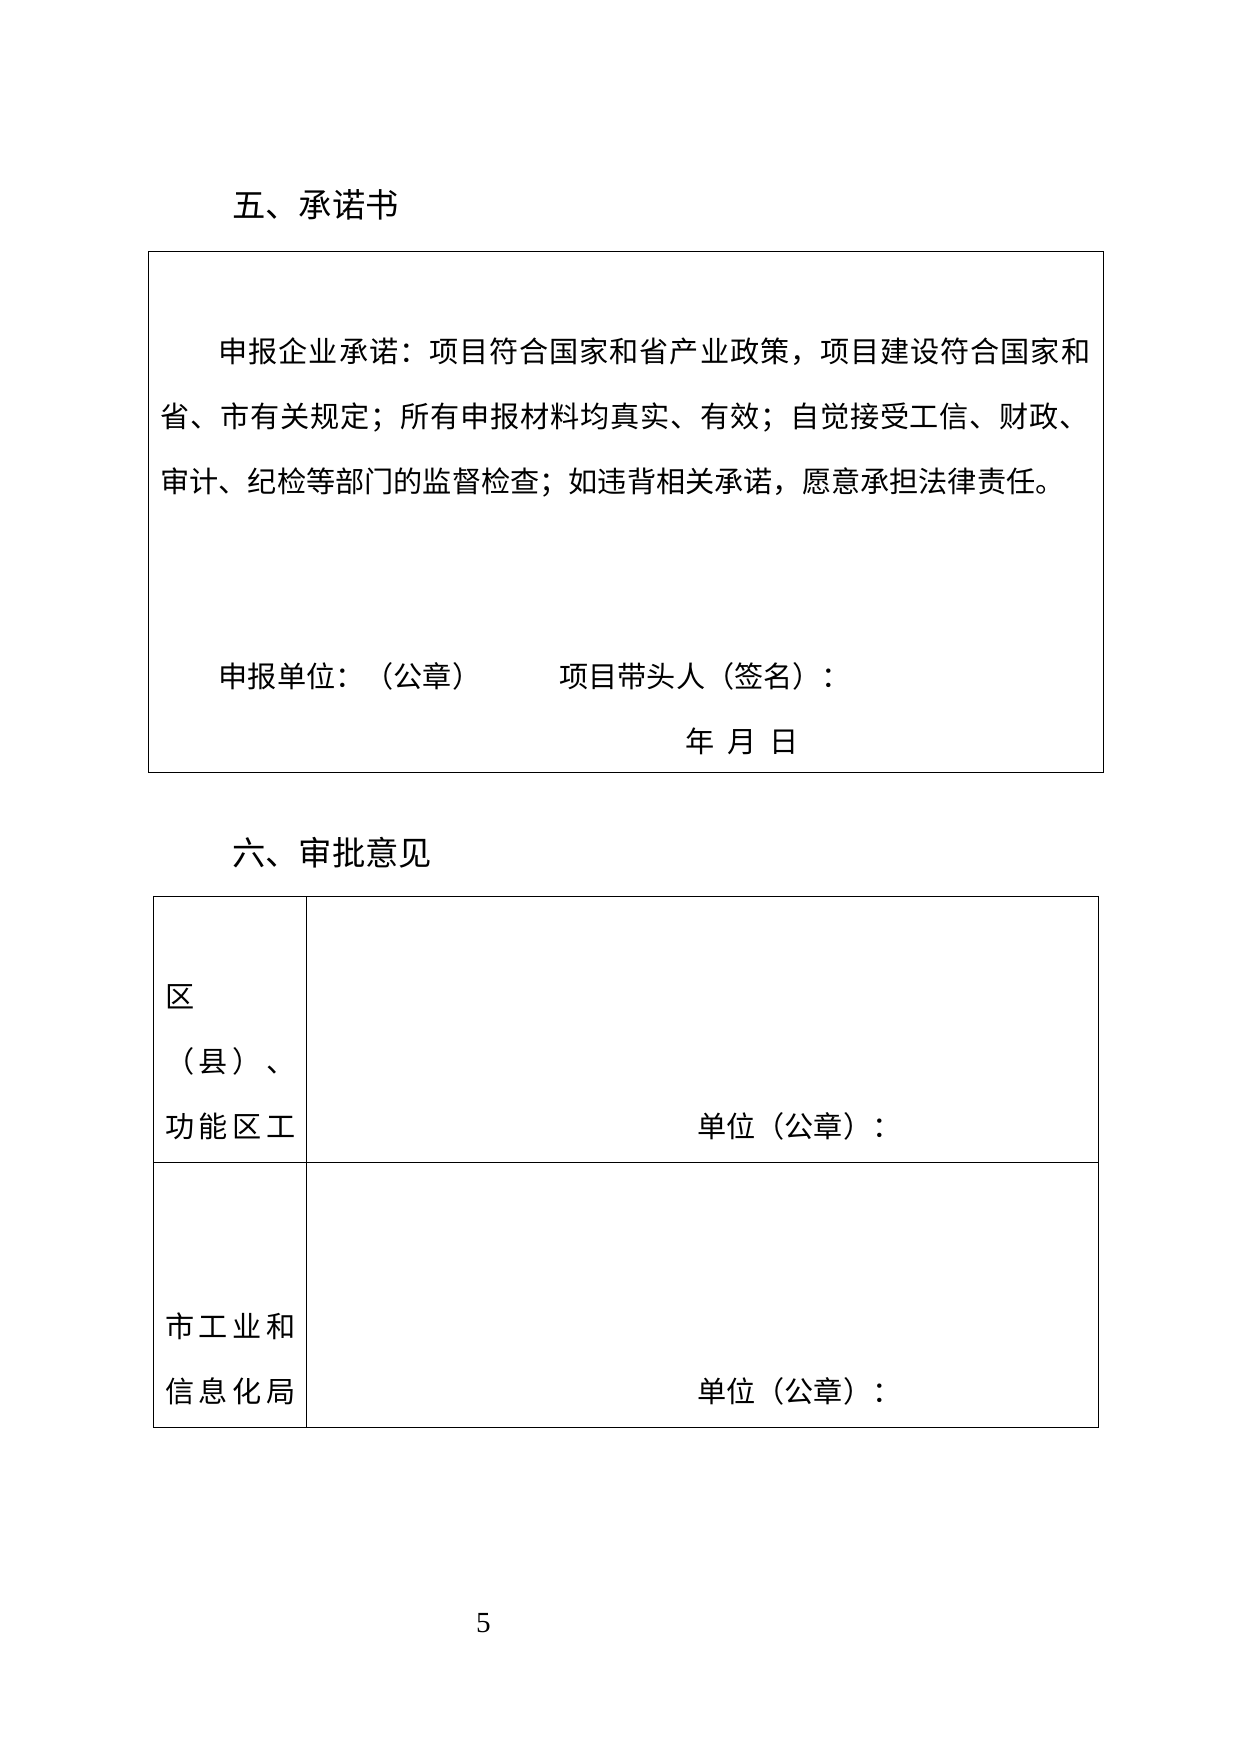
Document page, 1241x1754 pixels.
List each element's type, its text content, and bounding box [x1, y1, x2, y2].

text 五、承诺书 [165, 170, 1087, 235]
table_header 区（县）、功能区工信部门初审意见 [154, 897, 306, 1162]
text 六、审批意见 [165, 818, 1087, 883]
table_header 申报企业承诺：项目符合国家和省产业政策，项目建设符合国家和省、市有关规定；所有申报材料均真实、有效；自觉接受工信、财政、审计、纪检等部门的监督检查；如违背相关承诺，愿意承担法律责任。 申报单位：（公章） 项目带头人（签名）： 年 月 日 [149, 252, 1103, 772]
table_cell 市工业和信息化局审核意见 单 日 [154, 1163, 306, 1427]
table_cell 单位（公章）： 年 月 日 [307, 1163, 1098, 1427]
table_header 单位（公章）： 年 月 日 [307, 897, 1098, 1162]
